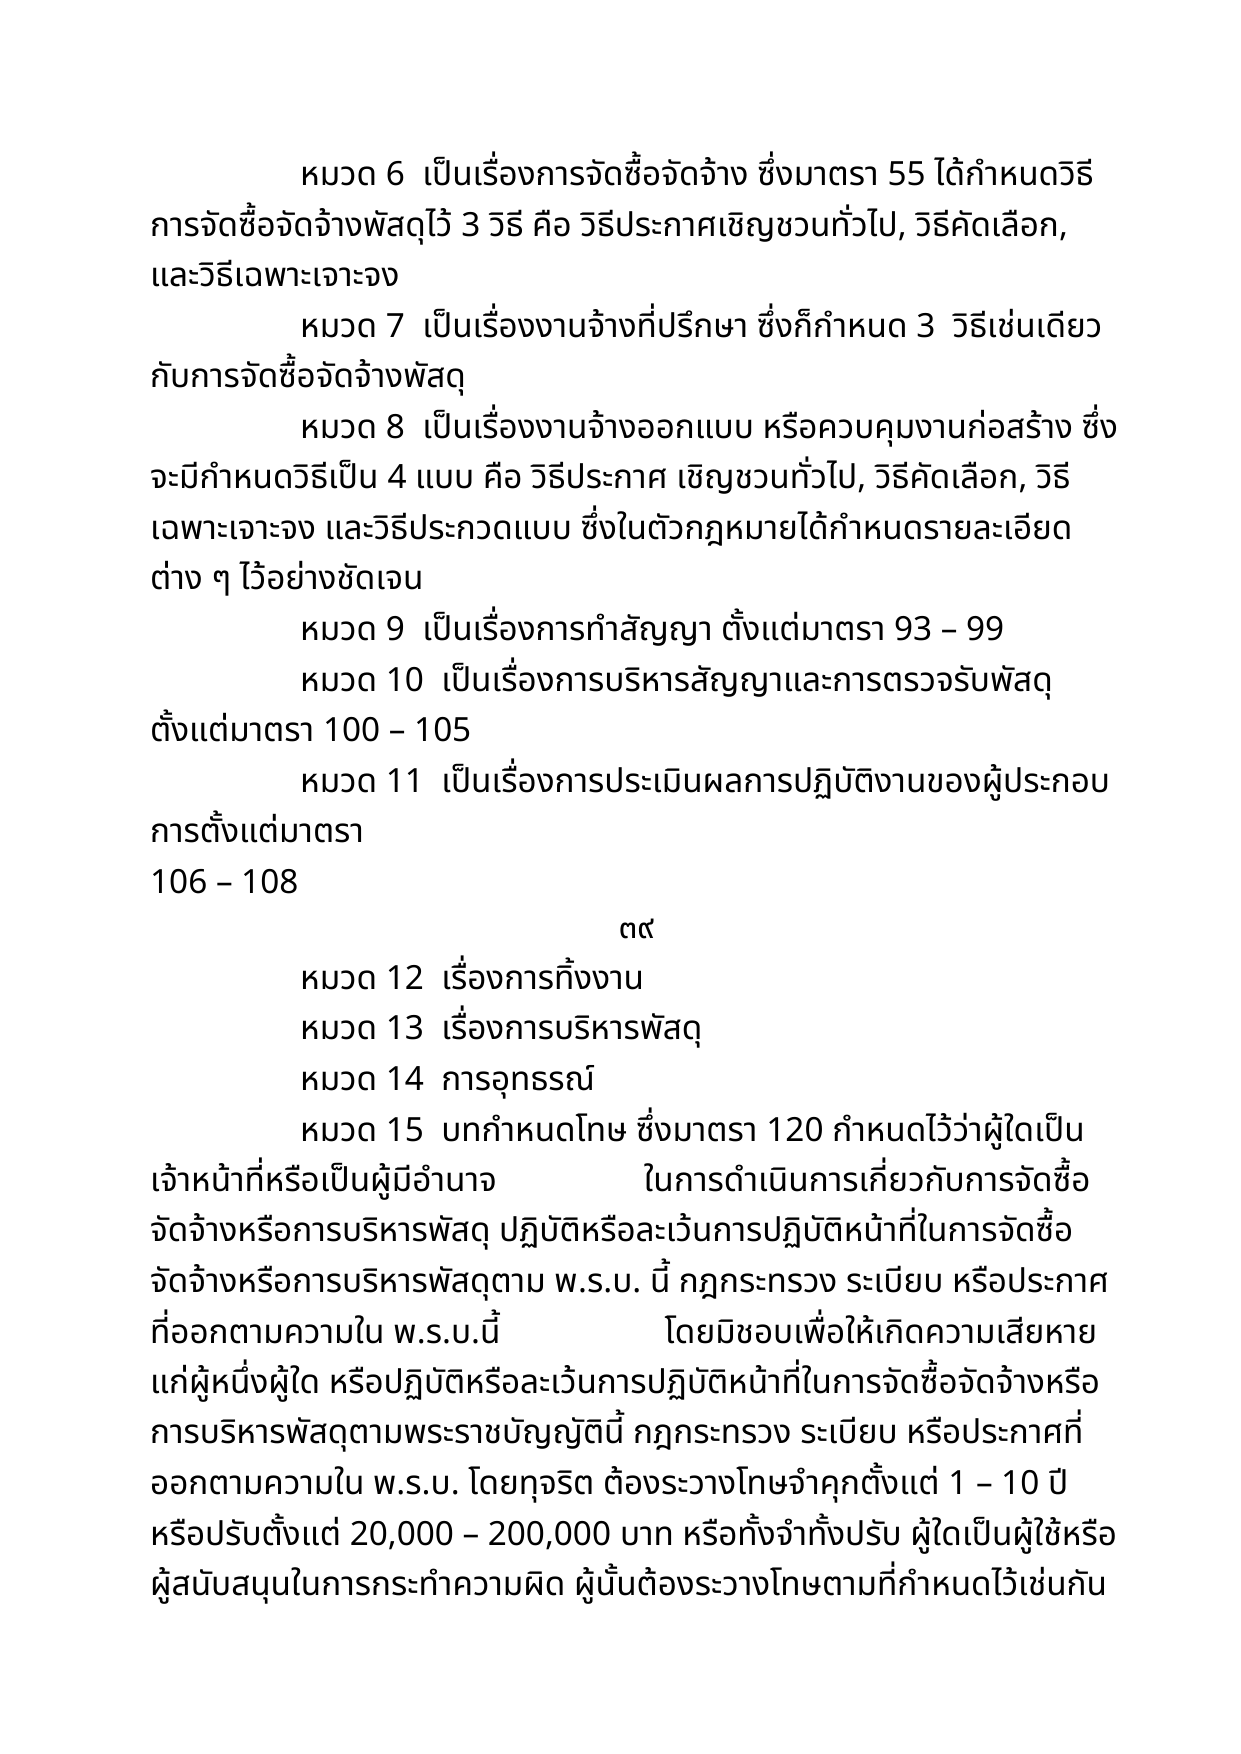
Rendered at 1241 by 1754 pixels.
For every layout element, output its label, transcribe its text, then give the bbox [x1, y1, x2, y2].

text หมวด 10 เป็นเรื่องการบริหารสัญญาและการตรวจรับพัสดุ ตั้งแต่มาตรา 100 – 105 [150, 655, 1122, 757]
text หมวด 9 เป็นเรื่องการทำสัญญา ตั้งแต่มาตรา 93 – 99 [150, 605, 1122, 655]
text หมวด 12 เรื่องการทิ้งงาน [150, 953, 1122, 1004]
text หมวด 6 เป็นเรื่องการจัดซื้อจัดจ้าง ซึ่งมาตรา 55 ได้กำหนดวิธีการจัดซื้อจัดจ้างพัสดุไว้ 3 วิธี คือ วิธีประกาศเชิญชวนทั่วไป, วิธีคัดเลือก, และวิธีเฉพาะเจาะจง [150, 150, 1122, 302]
text หมวด 11 เป็นเรื่องการประเมินผลการปฏิบัติงานของผู้ประกอบการตั้งแต่มาตรา [150, 757, 1122, 858]
text หมวด 8 เป็นเรื่องงานจ้างออกแบบ หรือควบคุมงานก่อสร้าง ซึ่งจะมีกำหนดวิธีเป็น 4 แบบ คือ วิธีประกาศ เชิญชวนทั่วไป, วิธีคัดเลือก, วิธีเฉพาะเจาะจง และวิธีประกวดแบบ ซึ่งในตัวกฎหมายได้กำหนดรายละเอียดต่าง ๆ ไว้อย่างชัดเจน [150, 403, 1122, 605]
text หมวด 14 การอุทธรณ์ [150, 1055, 1122, 1105]
text 106 – 108 [150, 858, 1122, 903]
text หมวด 7 เป็นเรื่องงานจ้างที่ปรึกษา ซึ่งก็กำหนด 3 วิธีเช่นเดียวกับการจัดซื้อจัดจ้างพัสดุ [150, 302, 1122, 403]
text หมวด 15 บทกำหนดโทษ ซึ่งมาตรา 120 กำหนดไว้ว่าผู้ใดเป็นเจ้าหน้าที่หรือเป็นผู้มีอำนาจ ในการดำเนินการเกี่ยวกับการจัดซื้อจัดจ้างหรือการบริหารพัสดุ ปฏิบัติหรือละเว้นการปฏิบัติหน้าที่ในการจัดซื้อ จัดจ้างหรือการบริหารพัสดุตาม พ.ร.บ. นี้ กฎกระทรวง ระเบียบ หรือประกาศที่ออกตามความใน พ.ร.บ.นี้ โดยมิชอบเพื่อให้เกิดความเสียหายแก่ผู้หนึ่งผู้ใด หรือปฏิบัติหรือละเว้นการปฏิบัติหน้าที่ในการจัดซื้อจัดจ้างหรือการบริหารพัสดุตามพระราชบัญญัตินี้ กฎกระทรวง ระเบียบ หรือประกาศที่ออกตามความใน พ.ร.บ. โดยทุจริต ต้องระวางโทษจำคุกตั้งแต่ 1 – 10 ปี หรือปรับตั้งแต่ 20,000 – 200,000 บาท หรือทั้งจำทั้งปรับ ผู้ใดเป็นผู้ใช้หรือผู้สนับสนุนในการกระทำความผิด ผู้นั้นต้องระวางโทษตามที่กำหนดไว้เช่นกัน [150, 1105, 1122, 1611]
text ๓๙ [150, 903, 1122, 953]
text หมวด 13 เรื่องการบริหารพัสดุ [150, 1004, 1122, 1055]
